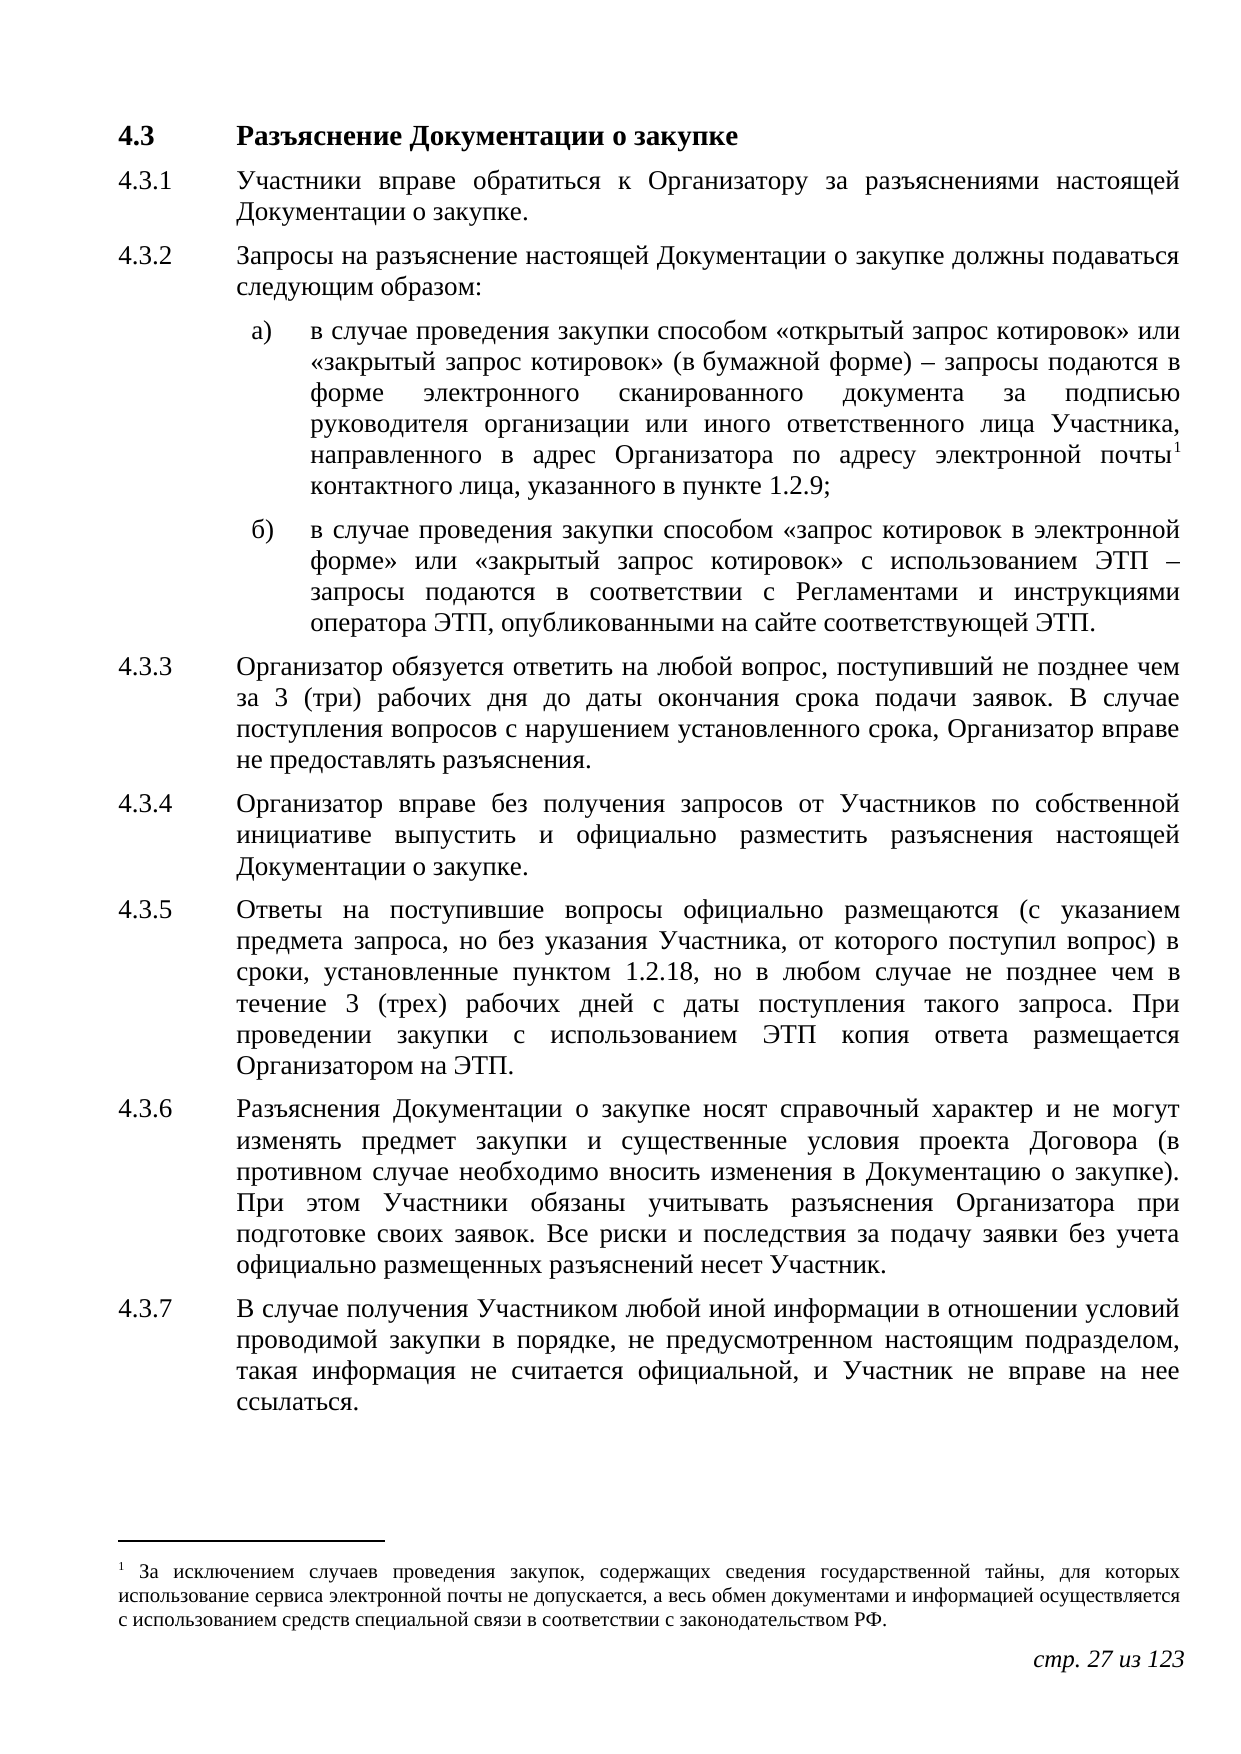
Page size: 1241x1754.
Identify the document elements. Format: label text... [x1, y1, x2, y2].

text Запросы на разъяснение настоящей Документации о закупке должны подаваться следующим образом: [118, 239, 1181, 301]
text В случае получения Участником любой иной информации в отношении условий проводимой закупки в порядке, не предусмотренном настоящим подразделом, такая информация не считается официальной, и Участник не вправе на нее ссылаться. [118, 1292, 1181, 1417]
text Организатор вправе без получения запросов от Участников по собственной инициативе выпустить и официально разместить разъяснения настоящей Документации о закупке. [118, 787, 1181, 881]
subtitle Разъяснение Документации о закупке [118, 118, 1181, 152]
text Участники вправе обратиться к Организатору за разъяснениями настоящей Документации о закупке. [118, 164, 1181, 226]
text Разъяснения Документации о закупке носят справочный характер и не могут изменять предмет закупки и существенные условия проекта Договора (в противном случае необходимо вносить изменения в Документацию о закупке). При этом Участники обязаны учитывать разъяснения Организатора при подготовке своих заявок. Все риски и последствия за подачу заявки без учета официально размещенных разъяснений несет Участник. [118, 1093, 1181, 1279]
text в случае проведения закупки способом «запрос котировок в электронной форме» или «закрытый запрос котировок» с использованием ЭТП – запросы подаются в соответствии с Регламентами и инструкциями оператора ЭТП, опубликованными на сайте соответствующей ЭТП. [251, 513, 1181, 638]
text Организатор обязуется ответить на любой вопрос, поступивший не позднее чем за 3 (три) рабочих дня до даты окончания срока подачи заявок. В случае поступления вопросов с нарушением установленного срока, Организатор вправе не предоставлять разъяснения. [118, 650, 1181, 775]
text Ответы на поступившие вопросы официально размещаются (с указанием предмета запроса, но без указания Участника, от которого поступил вопрос) в сроки, установленные пунктом 1.2.18, но в любом случае не позднее чем в течение 3 (трех) рабочих дней с даты поступления такого запроса. При проведении закупки с использованием ЭТП копия ответа размещается Организатором на ЭТП. [118, 893, 1181, 1080]
text в случае проведения закупки способом «открытый запрос котировок» или «закрытый запрос котировок» (в бумажной форме) – запросы подаются в форме электронного сканированного документа за подписью руководителя организации или иного ответственного лица Участника, направленного в адрес Организатора по адресу электронной почты контактного лица, указанного в пункте 1.2.9; [251, 314, 1181, 501]
